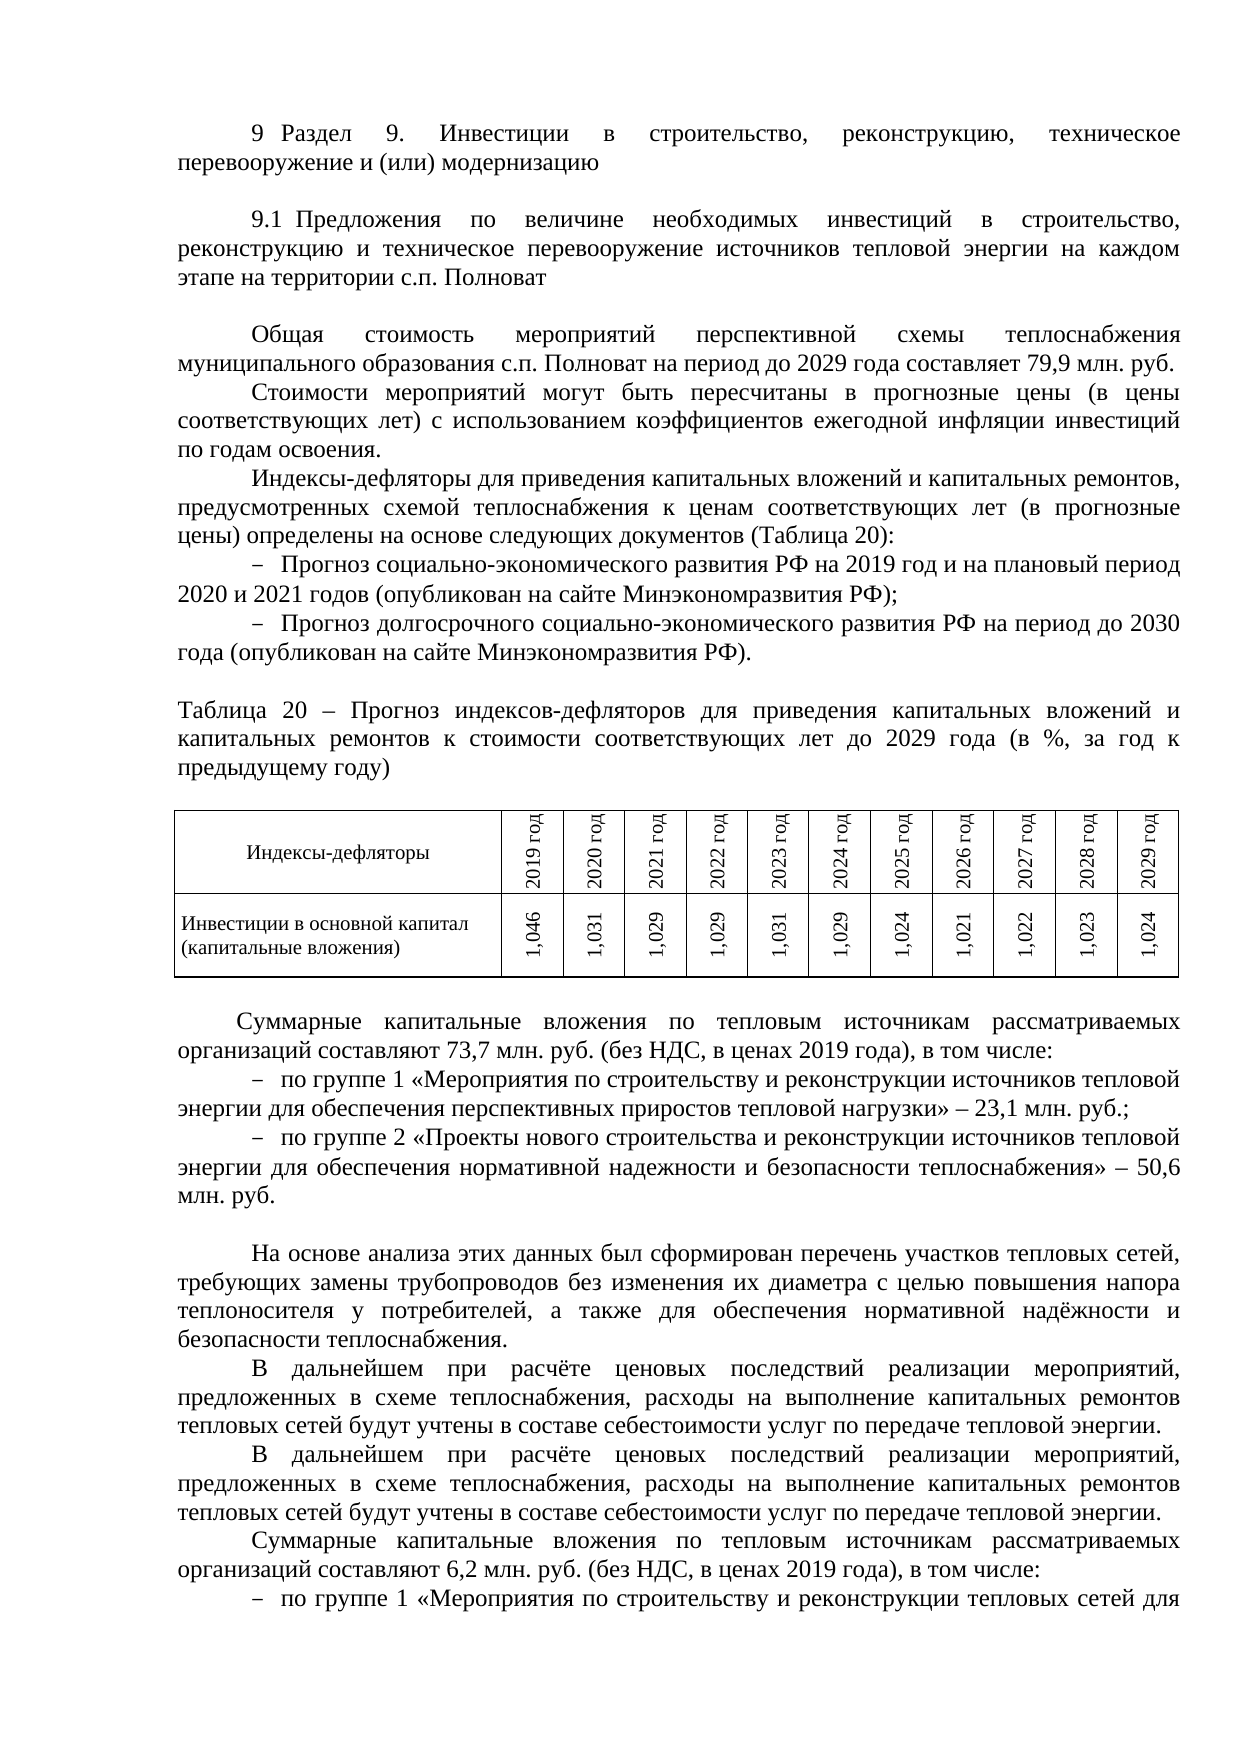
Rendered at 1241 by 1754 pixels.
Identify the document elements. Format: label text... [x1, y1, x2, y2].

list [177, 1583, 1181, 1612]
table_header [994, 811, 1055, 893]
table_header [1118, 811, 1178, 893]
list Прогноз социально-экономического развития РФ на 2019 год и на плановый период 2020 и 2021 годов (опубликован на сайте Минэкономразвития РФ); [177, 549, 1181, 608]
text Суммарные капитальные вложения по тепловым источникам рассматриваемых организаций составляют 6,2 млн. руб. (без НДС, в ценах 2019 года), в том числе: [177, 1525, 1181, 1583]
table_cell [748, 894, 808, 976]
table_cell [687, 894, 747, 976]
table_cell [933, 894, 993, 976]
subtitle Раздел 9. Инвестиции в строительство, реконструкцию, техническое перевооружение и (или) модернизацию [177, 118, 1181, 176]
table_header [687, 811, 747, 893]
subtitle Предложения по величине необходимых инвестиций в строительство, реконструкцию и техническое перевооружение источников тепловой энергии на каждом этапе на территории с.п. Полноват [177, 204, 1181, 291]
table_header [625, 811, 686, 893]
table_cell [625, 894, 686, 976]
text Индексы-дефляторы для приведения капитальных вложений и капитальных ремонтов, предусмотренных схемой теплоснабжения к ценам соответствующих лет (в прогнозные цены) определены на основе следующих документов (Таблица 20): [177, 463, 1181, 549]
text Суммарные капитальные вложения по тепловым источникам рассматриваемых организаций составляют 73,7 млн. руб. (без НДС, в ценах 2019 года), в том числе: [177, 1006, 1181, 1064]
text Таблица 20 – Прогноз индексов-дефляторов для приведения капитальных вложений и капитальных ремонтов к стоимости соответствующих лет до 2029 года (в %, за год к предыдущему году) [177, 695, 1181, 781]
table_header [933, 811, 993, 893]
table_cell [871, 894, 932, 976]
text Стоимости мероприятий могут быть пересчитаны в прогнозные цены (в цены соответствующих лет) с использованием коэффициентов ежегодной инфляции инвестиций по годам освоения. [177, 377, 1181, 463]
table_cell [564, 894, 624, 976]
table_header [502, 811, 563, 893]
list по группе 2 «Проекты нового строительства и реконструкции источников тепловой энергии для обеспечения нормативной надежности и безопасности теплоснабжения» – 50,6 млн. руб. [177, 1122, 1181, 1209]
text В дальнейшем при расчёте ценовых последствий реализации мероприятий, предложенных в схеме теплоснабжения, расходы на выполнение капитальных ремонтов тепловых сетей будут учтены в составе себестоимости услуг по передаче тепловой энергии. [177, 1439, 1181, 1525]
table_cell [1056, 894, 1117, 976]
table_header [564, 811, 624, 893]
text Общая стоимость мероприятий перспективной схемы теплоснабжения муниципального образования с.п. Полноват на период до 2029 года составляет 79,9 млн. руб. [177, 319, 1181, 377]
text На основе анализа этих данных был сформирован перечень участков тепловых сетей, требующих замены трубопроводов без изменения их диаметра с целью повышения напора теплоносителя у потребителей, а также для обеспечения нормативной надёжности и безопасности теплоснабжения. [177, 1238, 1181, 1353]
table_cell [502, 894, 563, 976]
list по группе 1 «Мероприятия по строительству и реконструкции источников тепловой энергии для обеспечения перспективных приростов тепловой нагрузки» – 23,1 млн. руб.; [177, 1064, 1181, 1122]
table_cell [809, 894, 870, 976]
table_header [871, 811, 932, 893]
text В дальнейшем при расчёте ценовых последствий реализации мероприятий, предложенных в схеме теплоснабжения, расходы на выполнение капитальных ремонтов тепловых сетей будут учтены в составе себестоимости услуг по передаче тепловой энергии. [177, 1353, 1181, 1439]
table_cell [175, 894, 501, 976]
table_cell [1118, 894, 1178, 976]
list Прогноз долгосрочного социально-экономического развития РФ на период до 2030 года (опубликован на сайте Минэкономразвития РФ). [177, 608, 1181, 666]
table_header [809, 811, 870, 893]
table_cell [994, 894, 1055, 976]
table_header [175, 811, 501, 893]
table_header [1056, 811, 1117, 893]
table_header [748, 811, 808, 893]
